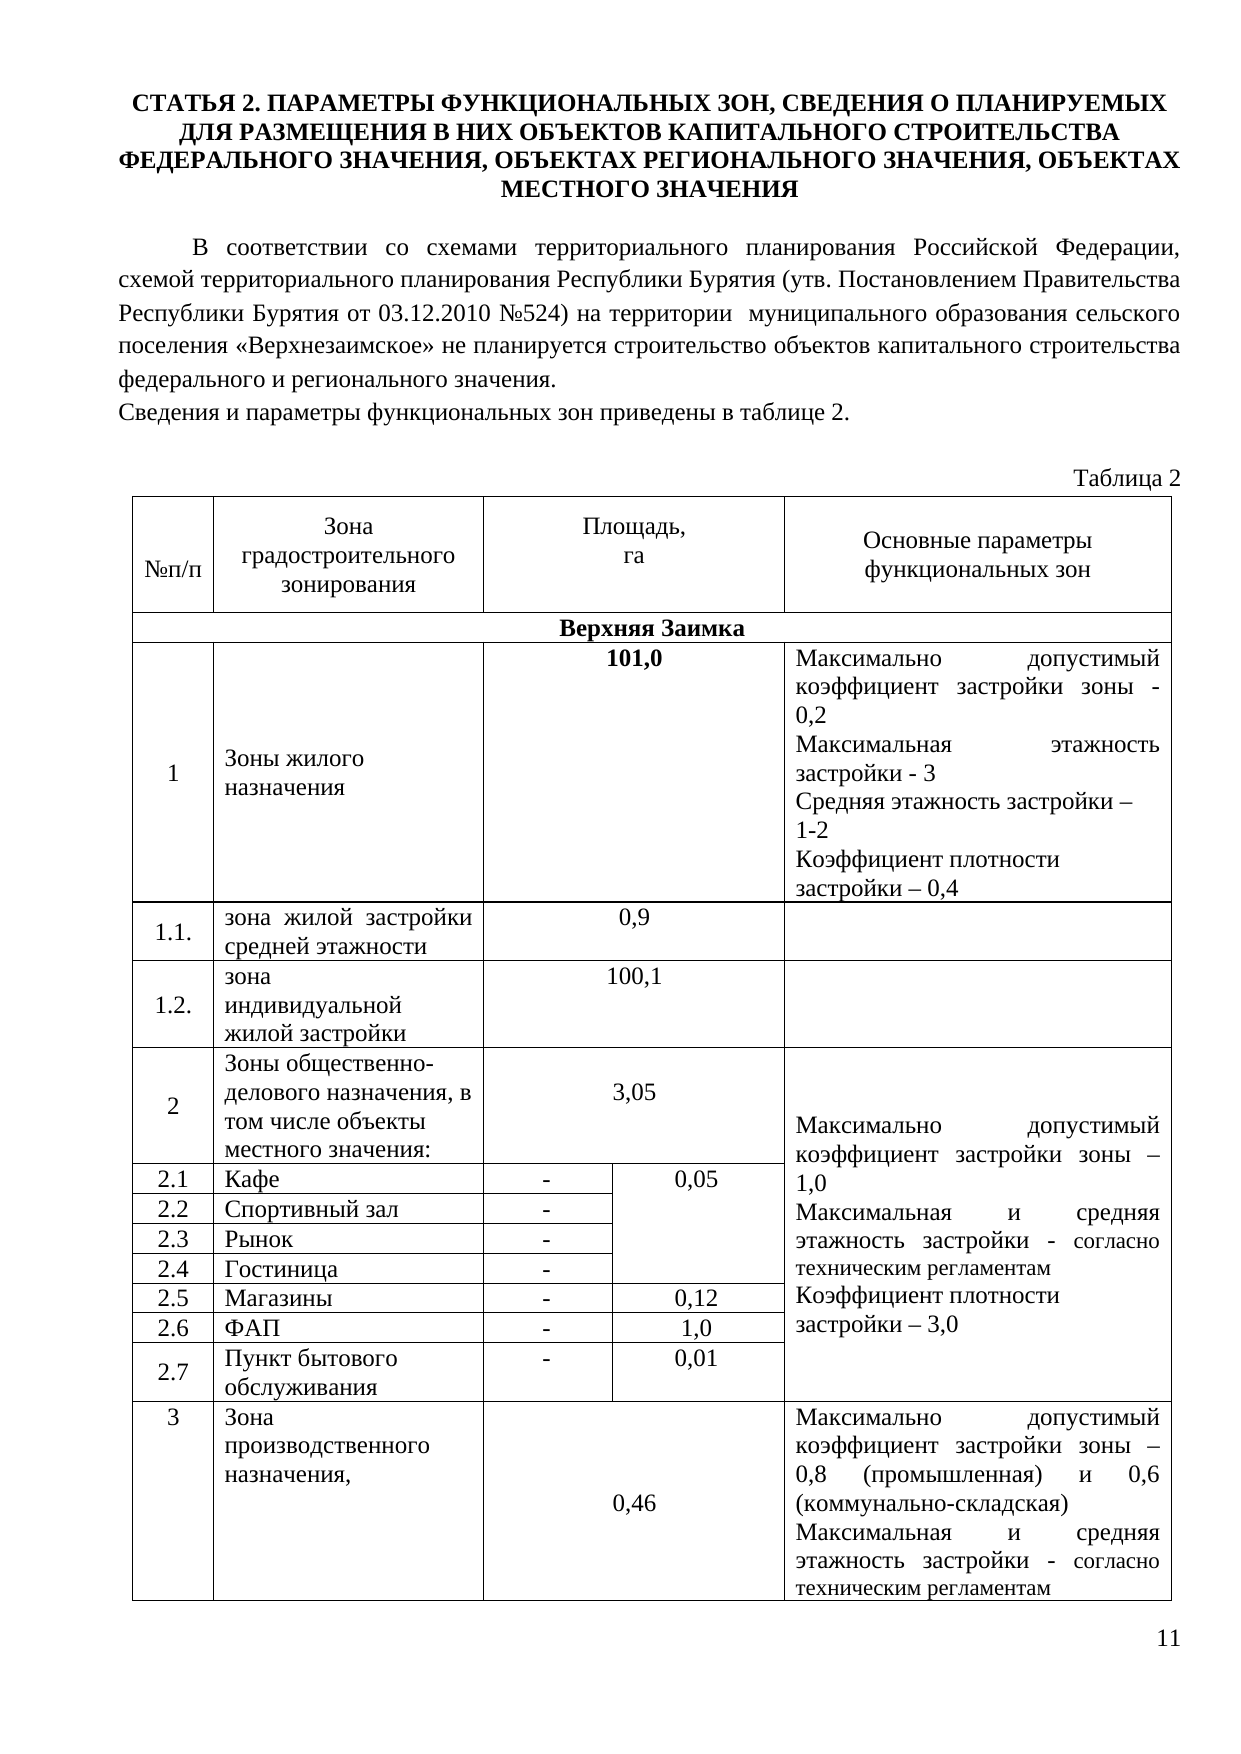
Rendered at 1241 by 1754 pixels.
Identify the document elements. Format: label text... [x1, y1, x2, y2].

table_cell - [484, 1224, 612, 1253]
table_cell 1,0 [613, 1313, 784, 1342]
table_cell Зоны общественно-делового назначения, в том числе объекты местного значения: [214, 1048, 483, 1163]
table_header Основные параметры функциональных зон [785, 497, 1171, 612]
table_cell 1.1. [133, 903, 213, 960]
table_cell - [484, 1254, 612, 1282]
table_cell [785, 1402, 1171, 1600]
table_cell [785, 961, 1171, 1047]
table_cell 3,05 [484, 1048, 784, 1163]
table_cell 3 [133, 1402, 213, 1600]
text Сведения и параметры функциональных зон приведены в таблице 2. [118, 397, 1181, 425]
table_cell зона жилой застройки средней этажности [214, 903, 483, 960]
text Статья 2. Параметры функциональных зон, сведения о планируемых для размещения в них объектов капитального строительства федерального значения, объектах регионального значения, объектах местного значения [118, 88, 1181, 203]
table_cell 101,0 [484, 643, 784, 901]
table_cell - [484, 1284, 612, 1312]
table_cell Максимально допустимый коэффициент застройки зоны – 1,0 Максимальная и средняя этажность застройки - согласно техническим регламентам Коэффициент плотности застройки – 3,0 [785, 1048, 1171, 1401]
table_cell зона индивидуальной жилой застройки [214, 961, 483, 1047]
table_header №п/п [133, 497, 213, 612]
table_cell 2.5 [133, 1284, 213, 1312]
table_cell Магазины [214, 1284, 483, 1312]
table_cell 2.4 [133, 1254, 213, 1282]
table_header Зона градостроительного зонирования [214, 497, 483, 612]
table_cell [785, 903, 1171, 960]
table_cell - [484, 1313, 612, 1342]
table_cell - [484, 1164, 612, 1193]
table_cell Рынок [214, 1224, 483, 1253]
text Таблица 2 [118, 463, 1181, 491]
table_cell Максимально допустимый коэффициент застройки зоны - 0,2 Максимальная этажность застройки - 3 Средняя этажность застройки – 1-2 Коэффициент плотности застройки – 0,4 [785, 643, 1171, 901]
table_cell Зоны жилого назначения [214, 643, 483, 901]
table_cell 0,01 [613, 1343, 784, 1401]
table_cell 2.1 [133, 1164, 213, 1193]
table_cell ФАП [214, 1313, 483, 1342]
table_cell - [484, 1343, 612, 1401]
table_cell 0,9 [484, 903, 784, 960]
table_cell Спортивный зал [214, 1194, 483, 1223]
table_cell 2.6 [133, 1313, 213, 1342]
table_cell 1 [133, 643, 213, 901]
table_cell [214, 1402, 483, 1600]
table_cell 2.2 [133, 1194, 213, 1223]
table_cell Гостиница [214, 1254, 483, 1282]
table_cell 100,1 [484, 961, 784, 1047]
table_cell Пункт бытового обслуживания [214, 1343, 483, 1401]
table_cell 2.7 [133, 1343, 213, 1401]
table_cell Верхняя Заимка [133, 613, 1171, 642]
table_cell 0,46 [484, 1402, 784, 1600]
table_cell 2.3 [133, 1224, 213, 1253]
table_cell 0,12 [613, 1284, 784, 1312]
table_header Площадь, га [484, 497, 784, 612]
table_cell 1.2. [133, 961, 213, 1047]
text В соответствии со схемами территориального планирования Российской Федерации, схемой территориального планирования Республики Бурятия (утв. Постановлением Правительства Республики Бурятия от 03.12.2010 №524) на территории муниципального образования сельского поселения «Верхнезаимское» не планируется строительство объектов капитального строительства федерального и регионального значения. [118, 232, 1181, 392]
table_cell 0,05 [613, 1164, 784, 1282]
table_cell - [484, 1194, 612, 1223]
table_cell 2 [133, 1048, 213, 1163]
table_cell Кафе [214, 1164, 483, 1193]
